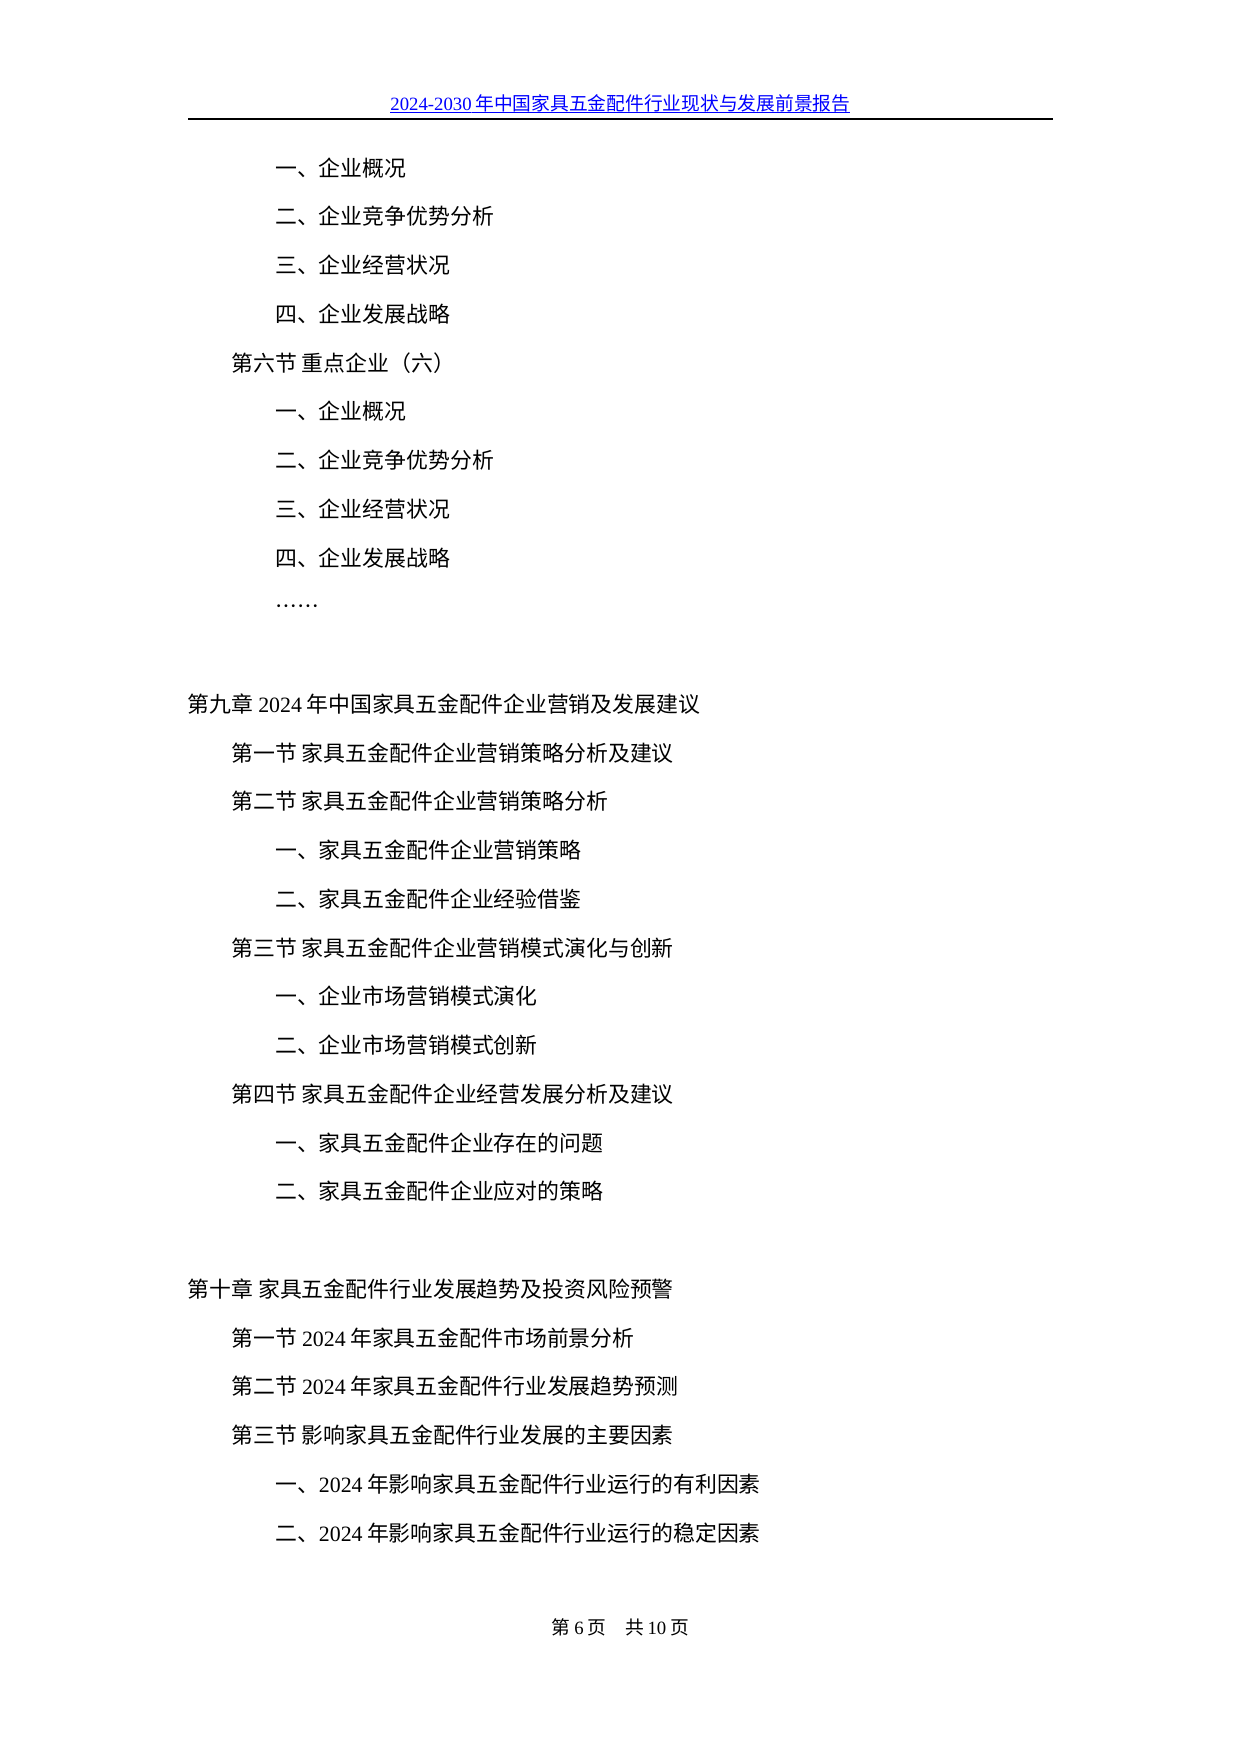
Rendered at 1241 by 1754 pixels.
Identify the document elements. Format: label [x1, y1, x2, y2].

text [187, 150, 1053, 1548]
